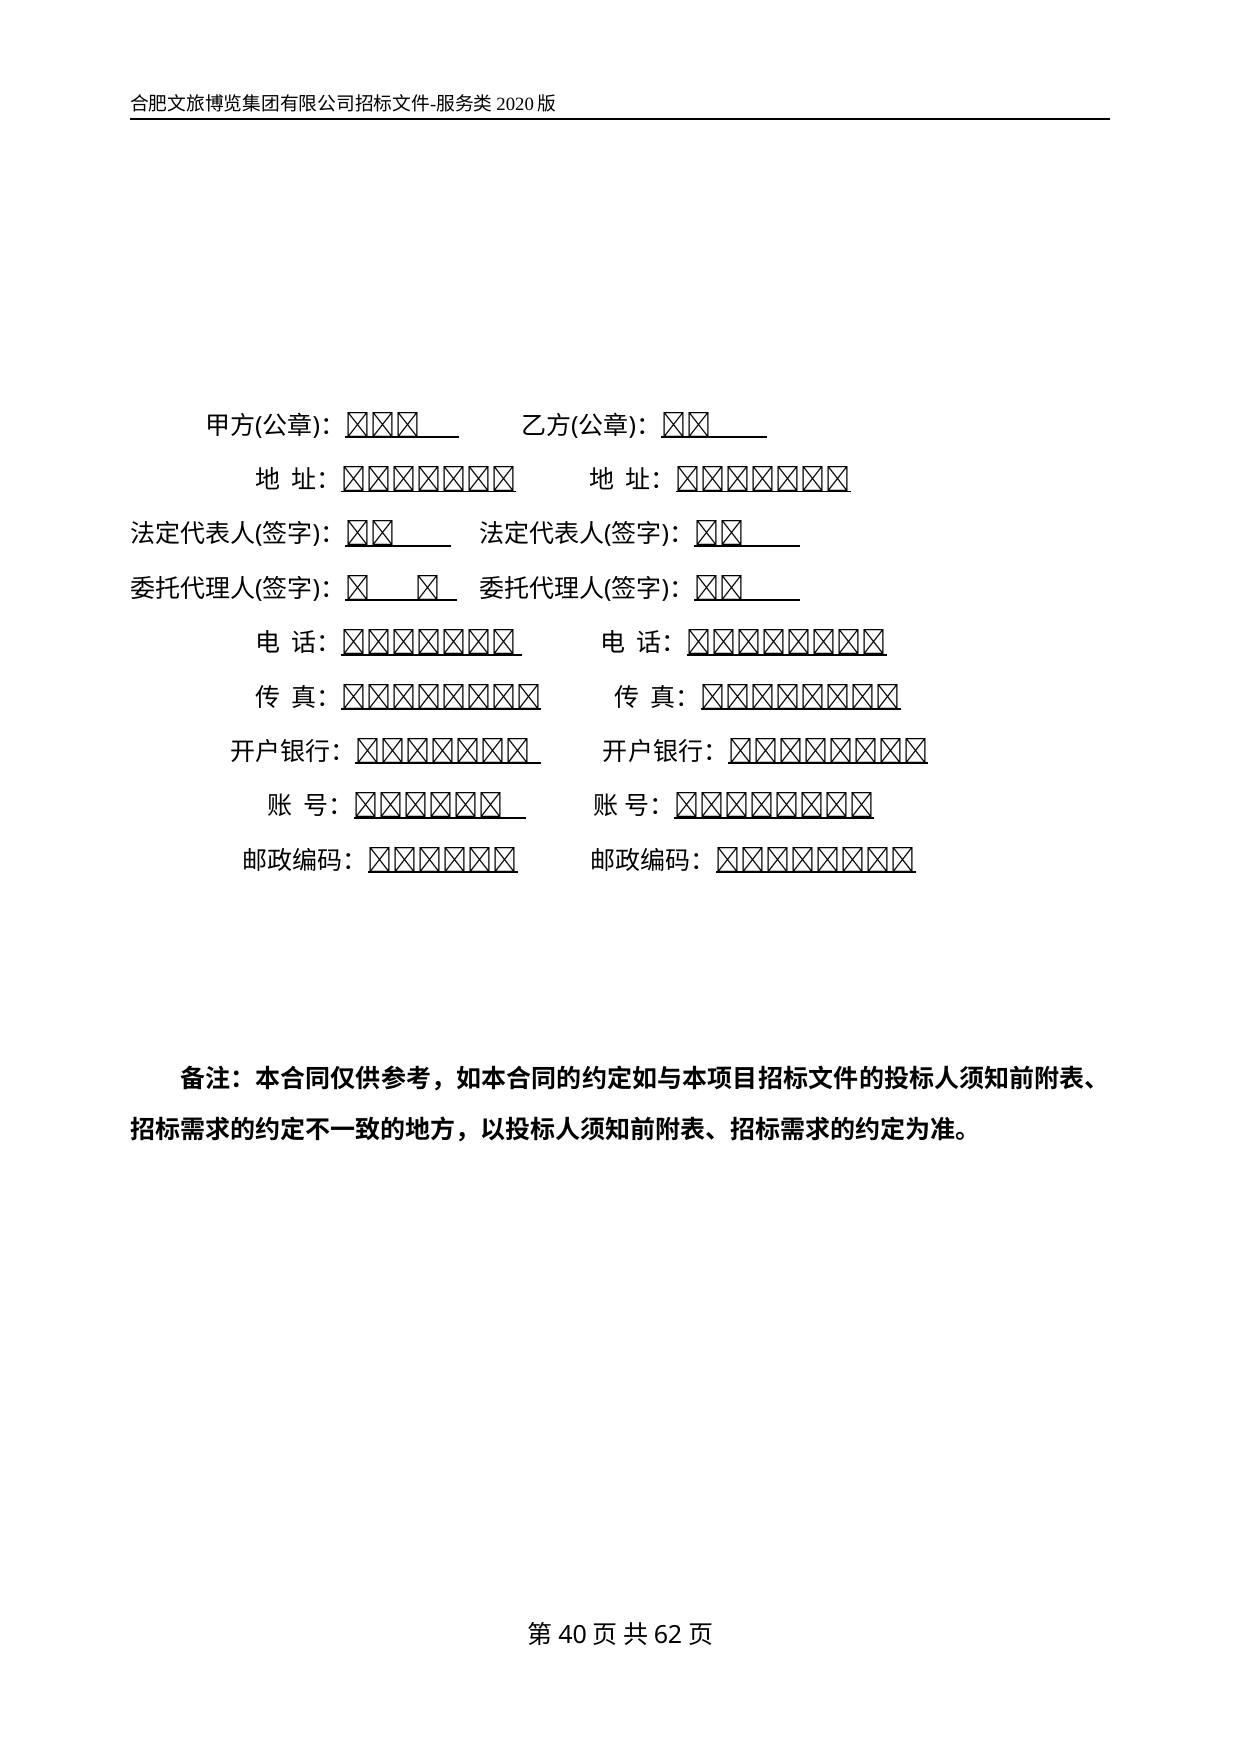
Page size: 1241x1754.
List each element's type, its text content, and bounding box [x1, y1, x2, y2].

text 地 址： 地 址： [130, 459, 1110, 496]
text 开户银行： 开户银行： [130, 731, 1110, 768]
text 账 号： 账 号： [130, 786, 1110, 822]
text 甲方(公章)： 乙方(公章)： [130, 405, 1110, 441]
text 传 真： 传 真： [130, 677, 1110, 713]
text 备注：本合同仅供参考，如本合同的约定如与本项目招标文件的投标人须知前附表、招标需求的约定不一致的地方，以投标人须知前附表、招标需求的约定为准。 [130, 1046, 1110, 1148]
text 法定代表人(签字)： 法定代表人(签字)： [130, 514, 1110, 550]
text 电 话： 电 话： [130, 623, 1110, 659]
text 委托代理人(签字)：  委托代理人(签字)： [130, 568, 1110, 604]
text 邮政编码： 邮政编码： [130, 840, 1110, 876]
